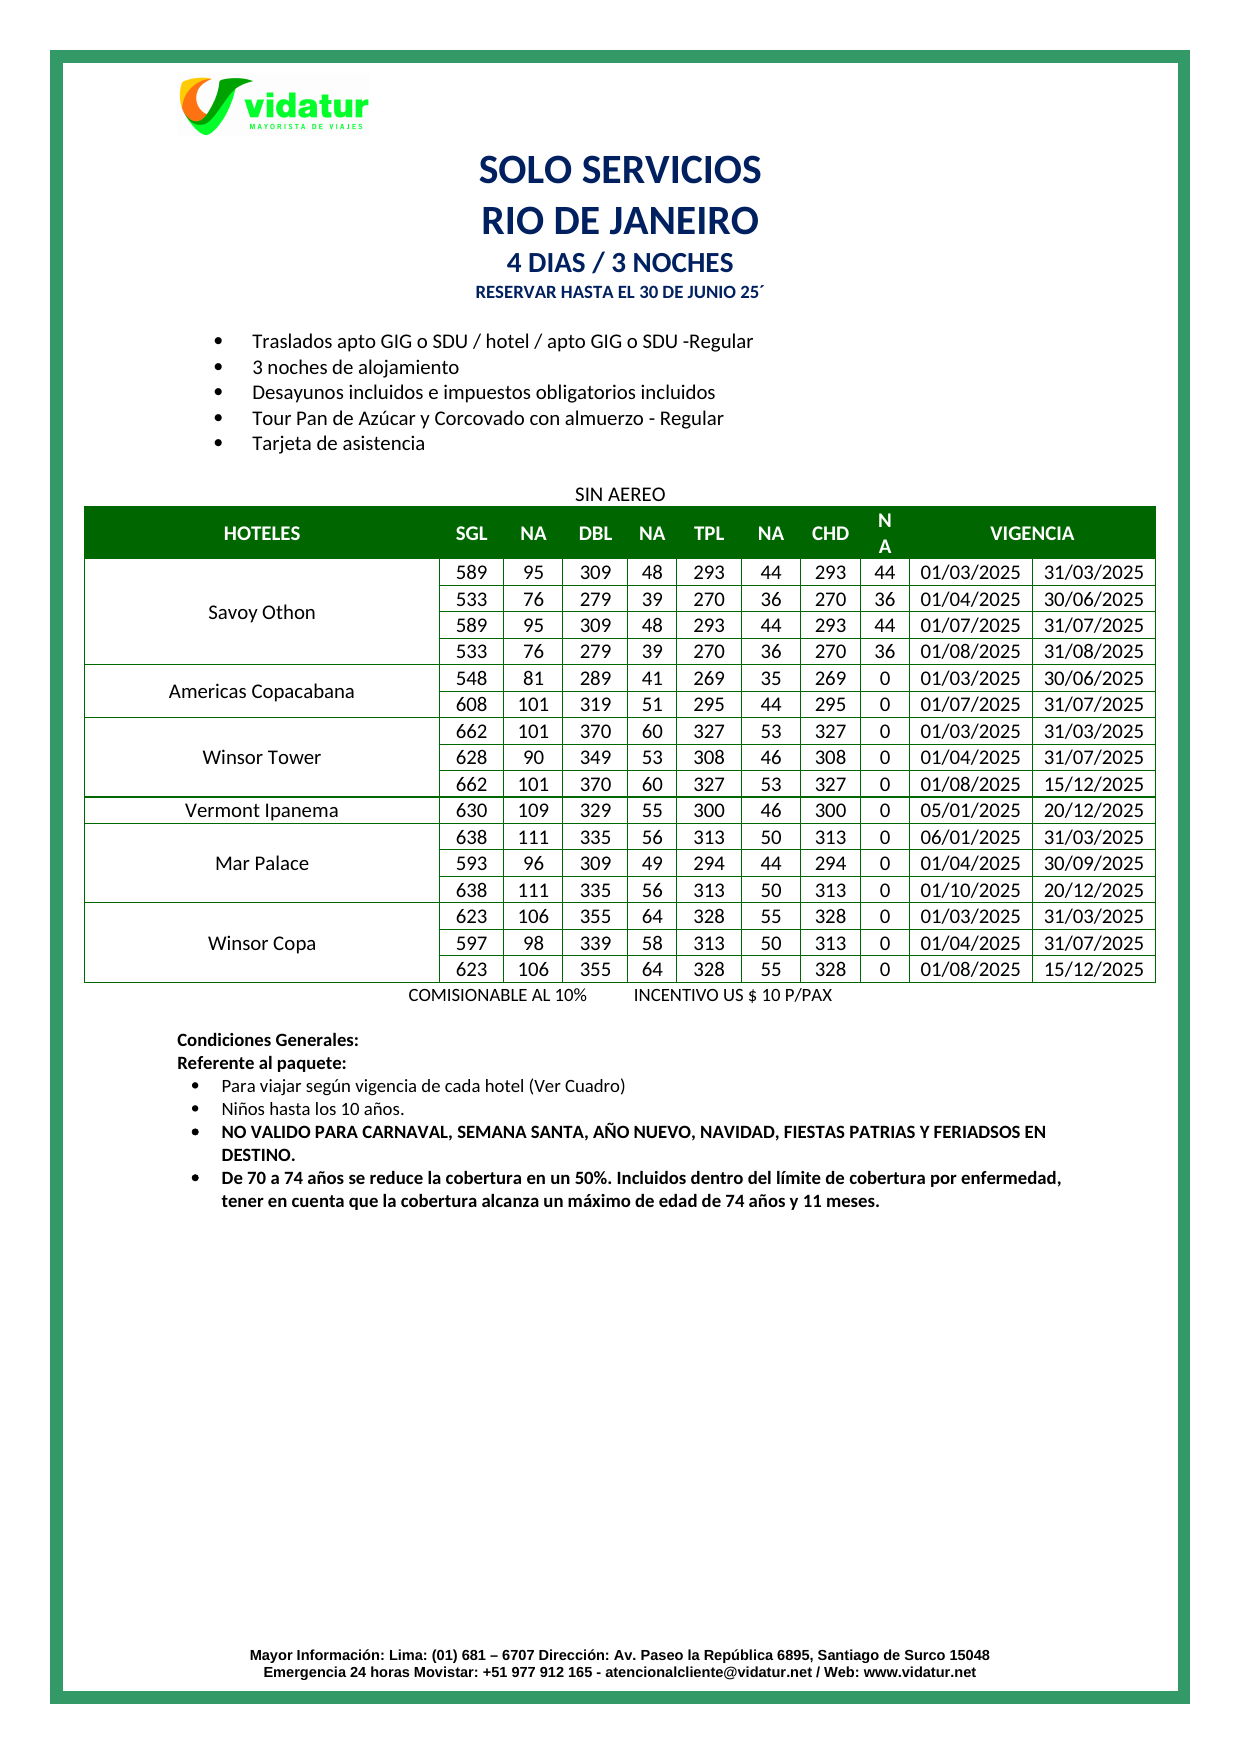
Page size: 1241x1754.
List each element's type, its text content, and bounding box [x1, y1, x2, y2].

table_cell 101 [504, 771, 562, 796]
table_cell 300 [677, 798, 741, 823]
table_cell 48 [628, 612, 676, 638]
table_cell 30/06/2025 [1033, 586, 1155, 611]
table_cell 31/08/2025 [1033, 639, 1155, 664]
table_cell 64 [628, 903, 676, 929]
table_cell 548 [440, 665, 503, 691]
table_cell 36 [861, 586, 909, 611]
table_cell 593 [440, 850, 503, 876]
text RESERVAR HASTA EL 30 DE JUNIO 25´ [177, 280, 1063, 303]
table_cell 293 [677, 559, 741, 585]
table_cell Americas Copacabana [85, 665, 439, 717]
table_cell 608 [440, 692, 503, 717]
table_cell 313 [801, 930, 860, 955]
table_cell 95 [504, 559, 562, 585]
table_cell 294 [677, 850, 741, 876]
table_cell 589 [440, 612, 503, 638]
table_cell 269 [677, 665, 741, 691]
table_cell 31/03/2025 [1033, 559, 1155, 585]
table_cell 319 [563, 692, 627, 717]
table_cell 0 [861, 824, 909, 849]
table_cell 628 [440, 745, 503, 770]
table_cell 30/06/2025 [1033, 665, 1155, 691]
text Referente al paquete: [177, 1051, 1063, 1074]
table_cell 370 [563, 718, 627, 743]
table_cell 289 [563, 665, 627, 691]
table_cell 01/03/2025 [910, 559, 1032, 585]
text SOLO SERVICIOS [177, 143, 1063, 194]
table_cell Vermont Ipanema [85, 798, 439, 823]
table_cell 349 [563, 745, 627, 770]
table_cell 01/07/2025 [910, 612, 1032, 638]
table_cell 295 [677, 692, 741, 717]
table_cell 20/12/2025 [1033, 798, 1155, 823]
table_cell 339 [563, 930, 627, 955]
table_header NA [504, 508, 562, 558]
table_header DBL [563, 508, 627, 558]
table_cell 327 [801, 771, 860, 796]
table_cell 327 [677, 718, 741, 743]
table_cell 270 [801, 639, 860, 664]
table_cell 111 [504, 877, 562, 902]
table_cell 01/04/2025 [910, 745, 1032, 770]
table_cell 98 [504, 930, 562, 955]
table_cell 01/07/2025 [910, 692, 1032, 717]
table_cell 313 [677, 930, 741, 955]
table_cell 355 [563, 956, 627, 982]
table_cell 0 [861, 771, 909, 796]
table_cell 0 [861, 877, 909, 902]
table_cell Winsor Tower [85, 718, 439, 796]
table_cell 55 [742, 956, 800, 982]
table_cell 06/01/2025 [910, 824, 1032, 849]
table_cell 90 [504, 745, 562, 770]
table_cell 313 [677, 824, 741, 849]
table_cell 31/07/2025 [1033, 692, 1155, 717]
table_cell 50 [742, 824, 800, 849]
table_header NA [628, 508, 676, 558]
table_cell 370 [563, 771, 627, 796]
table_cell 329 [563, 798, 627, 823]
table_cell 0 [861, 956, 909, 982]
table_cell 55 [742, 903, 800, 929]
table_cell 662 [440, 771, 503, 796]
table_cell 597 [440, 930, 503, 955]
table_cell 106 [504, 903, 562, 929]
table_header SGL [440, 508, 503, 558]
table_cell 60 [628, 718, 676, 743]
table_cell 81 [504, 665, 562, 691]
table_cell 05/01/2025 [910, 798, 1032, 823]
text COMISIONABLE AL 10% INCENTIVO US $ 10 P/PAX [177, 983, 1063, 1006]
table_cell 60 [628, 771, 676, 796]
table_cell 01/03/2025 [910, 718, 1032, 743]
table_cell 01/10/2025 [910, 877, 1032, 902]
table_cell 56 [628, 877, 676, 902]
table_cell 313 [677, 877, 741, 902]
table_cell 01/08/2025 [910, 771, 1032, 796]
list Para viajar según vigencia de cada hotel (Ver Cuadro) [192, 1074, 1063, 1097]
table_cell 0 [861, 718, 909, 743]
table_cell 269 [801, 665, 860, 691]
text Condiciones Generales: [177, 1028, 1063, 1051]
table_cell 39 [628, 586, 676, 611]
table_cell 31/03/2025 [1033, 718, 1155, 743]
table_cell 0 [861, 930, 909, 955]
table_cell 328 [801, 903, 860, 929]
table_cell 308 [801, 745, 860, 770]
table_cell 15/12/2025 [1033, 771, 1155, 796]
table_cell 46 [742, 798, 800, 823]
text 4 DIAS / 3 NOCHES [177, 244, 1063, 280]
table_cell 279 [563, 639, 627, 664]
table_cell 58 [628, 930, 676, 955]
table_cell 46 [742, 745, 800, 770]
table_cell Savoy Othon [85, 559, 439, 664]
list NO VALIDO PARA CARNAVAL, SEMANA SANTA, AÑO NUEVO, NAVIDAD, FIESTAS PATRIAS Y FERIADSOS EN DESTINO. [192, 1120, 1063, 1166]
table_cell 53 [742, 718, 800, 743]
table_cell 533 [440, 639, 503, 664]
table_cell 0 [861, 798, 909, 823]
text SIN AEREO [177, 481, 1063, 506]
text RIO DE JANEIRO [177, 194, 1063, 244]
table_cell 293 [801, 559, 860, 585]
table_cell 01/04/2025 [910, 930, 1032, 955]
table_cell 44 [861, 612, 909, 638]
list Niños hasta los 10 años. [192, 1097, 1063, 1120]
table_cell 76 [504, 586, 562, 611]
table_cell 31/07/2025 [1033, 612, 1155, 638]
table_cell 533 [440, 586, 503, 611]
table_cell 95 [504, 612, 562, 638]
table_cell 31/03/2025 [1033, 824, 1155, 849]
table_cell 53 [628, 745, 676, 770]
table_cell 35 [742, 665, 800, 691]
table_cell 31/03/2025 [1033, 903, 1155, 929]
table_cell 638 [440, 877, 503, 902]
table_cell 270 [677, 586, 741, 611]
table_cell 313 [801, 877, 860, 902]
list Desayunos incluidos e impuestos obligatorios incluidos [214, 379, 1063, 405]
table_cell 44 [742, 559, 800, 585]
table_cell 64 [628, 956, 676, 982]
table_cell 0 [861, 692, 909, 717]
table_cell 270 [801, 586, 860, 611]
table_header NA [861, 508, 909, 558]
table_cell 630 [440, 798, 503, 823]
list De 70 a 74 años se reduce la cobertura en un 50%. Incluidos dentro del límite de cobertura por enfermedad, tener en cuenta que la cobertura alcanza un máximo de edad de 74 años y 11 meses. [192, 1166, 1063, 1212]
table_cell 01/04/2025 [910, 586, 1032, 611]
table_cell 0 [861, 903, 909, 929]
table_cell 15/12/2025 [1033, 956, 1155, 982]
table_cell 106 [504, 956, 562, 982]
picture [177, 73, 370, 136]
table_cell 50 [742, 930, 800, 955]
table_cell 55 [628, 798, 676, 823]
table_cell 309 [563, 850, 627, 876]
table_cell 313 [801, 824, 860, 849]
list Tour Pan de Azúcar y Corcovado con almuerzo - Regular [214, 405, 1063, 430]
table_cell 638 [440, 824, 503, 849]
table_cell 49 [628, 850, 676, 876]
table_cell 111 [504, 824, 562, 849]
table_cell 309 [563, 612, 627, 638]
table_cell 327 [677, 771, 741, 796]
table_cell 309 [563, 559, 627, 585]
table_cell 50 [742, 877, 800, 902]
table_cell 294 [801, 850, 860, 876]
table_cell 101 [504, 692, 562, 717]
table_cell 31/07/2025 [1033, 745, 1155, 770]
table_cell 44 [742, 850, 800, 876]
table_cell 01/03/2025 [910, 903, 1032, 929]
table_cell 36 [742, 639, 800, 664]
table_cell 328 [677, 903, 741, 929]
table_cell 335 [563, 824, 627, 849]
table_cell 327 [801, 718, 860, 743]
table_cell 30/09/2025 [1033, 850, 1155, 876]
table_header HOTELES [85, 508, 439, 558]
table_cell Mar Palace [85, 824, 439, 902]
table_header NA [742, 508, 800, 558]
table_cell Winsor Copa [85, 903, 439, 982]
table_cell 293 [801, 612, 860, 638]
table_cell 355 [563, 903, 627, 929]
list 3 noches de alojamiento [214, 354, 1063, 379]
table_cell 36 [742, 586, 800, 611]
table_cell 76 [504, 639, 562, 664]
table_cell 293 [677, 612, 741, 638]
table_cell 20/12/2025 [1033, 877, 1155, 902]
table_cell 01/04/2025 [910, 850, 1032, 876]
table_cell 01/08/2025 [910, 956, 1032, 982]
table_cell 44 [742, 692, 800, 717]
table_cell 335 [563, 877, 627, 902]
table_cell 662 [440, 718, 503, 743]
table_cell 623 [440, 903, 503, 929]
table_header TPL [677, 508, 741, 558]
table_cell 328 [677, 956, 741, 982]
table_cell 01/03/2025 [910, 665, 1032, 691]
table_cell 36 [861, 639, 909, 664]
table_cell 101 [504, 718, 562, 743]
table_cell 01/08/2025 [910, 639, 1032, 664]
table_header VIGENCIA [910, 508, 1155, 558]
table_cell 328 [801, 956, 860, 982]
table_cell 589 [440, 559, 503, 585]
table_cell 109 [504, 798, 562, 823]
table_cell 96 [504, 850, 562, 876]
table_cell 56 [628, 824, 676, 849]
list Tarjeta de asistencia [214, 430, 1063, 456]
list Traslados apto GIG o SDU / hotel / apto GIG o SDU -Regular [214, 328, 1063, 354]
table_cell 39 [628, 639, 676, 664]
table_cell 53 [742, 771, 800, 796]
table_cell 270 [677, 639, 741, 664]
table_cell 48 [628, 559, 676, 585]
table_cell 300 [801, 798, 860, 823]
table_cell 0 [861, 665, 909, 691]
table_cell 51 [628, 692, 676, 717]
table_cell 44 [742, 612, 800, 638]
table_cell 295 [801, 692, 860, 717]
table_cell 279 [563, 586, 627, 611]
table_header CHD [801, 508, 860, 558]
table_cell 308 [677, 745, 741, 770]
table_cell 31/07/2025 [1033, 930, 1155, 955]
table_cell 0 [861, 745, 909, 770]
table_cell 44 [861, 559, 909, 585]
table_cell 0 [861, 850, 909, 876]
table_cell 623 [440, 956, 503, 982]
table_cell 41 [628, 665, 676, 691]
